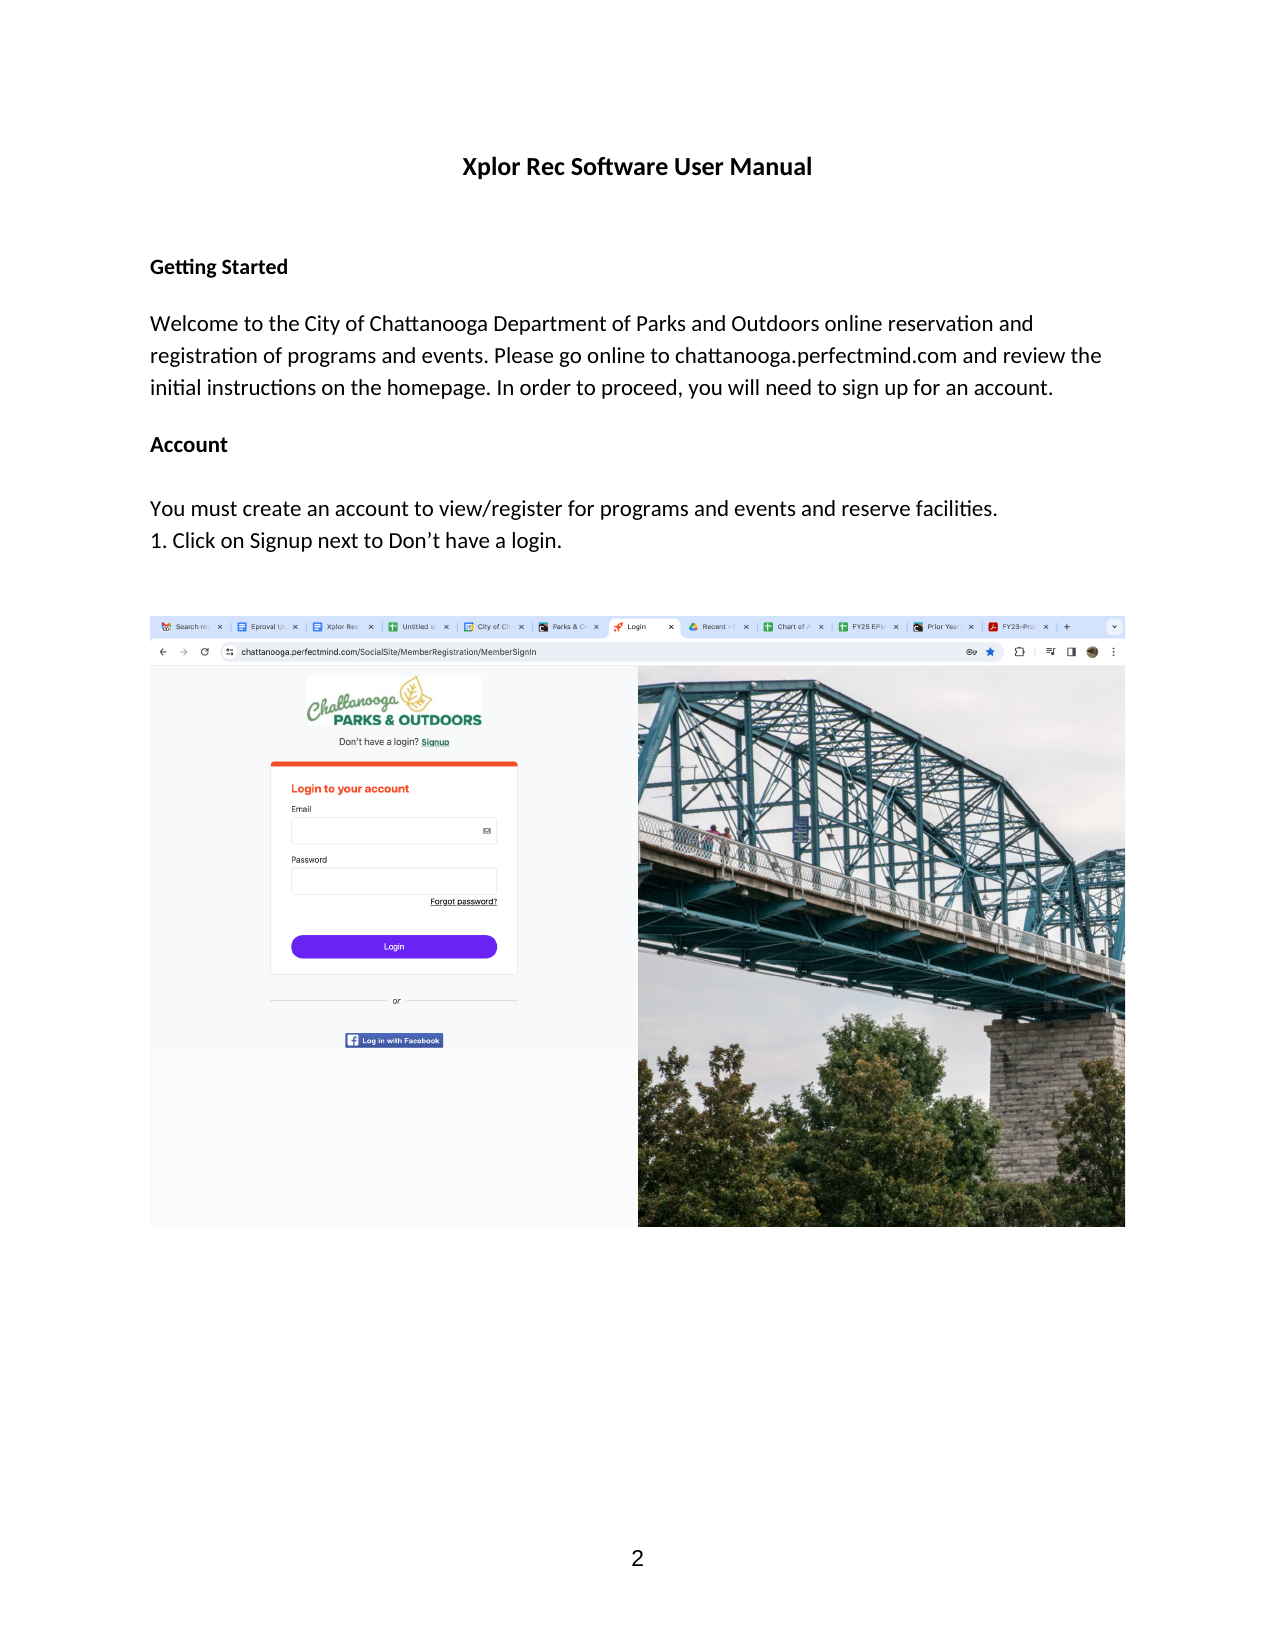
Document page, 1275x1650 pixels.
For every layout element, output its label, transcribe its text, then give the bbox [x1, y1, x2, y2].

text 1. Click on Signup next to Don’t have a login. [150, 527, 1125, 555]
text Getting Started [150, 253, 1125, 280]
picture [150, 616, 1125, 1227]
text You must create an account to view/register for programs and events and reserve facilities. [150, 494, 1125, 522]
text Xplor Rec Software User Manual [150, 150, 1125, 182]
text Welcome to the City of Chattanooga Department of Parks and Outdoors online reservation and registration of programs and events. Please go online to chattanooga.perfectmind.com and review the initial instructions on the homepage. In order to proceed, you will need to sign up for an account. [150, 309, 1125, 401]
text Account [150, 430, 1125, 458]
